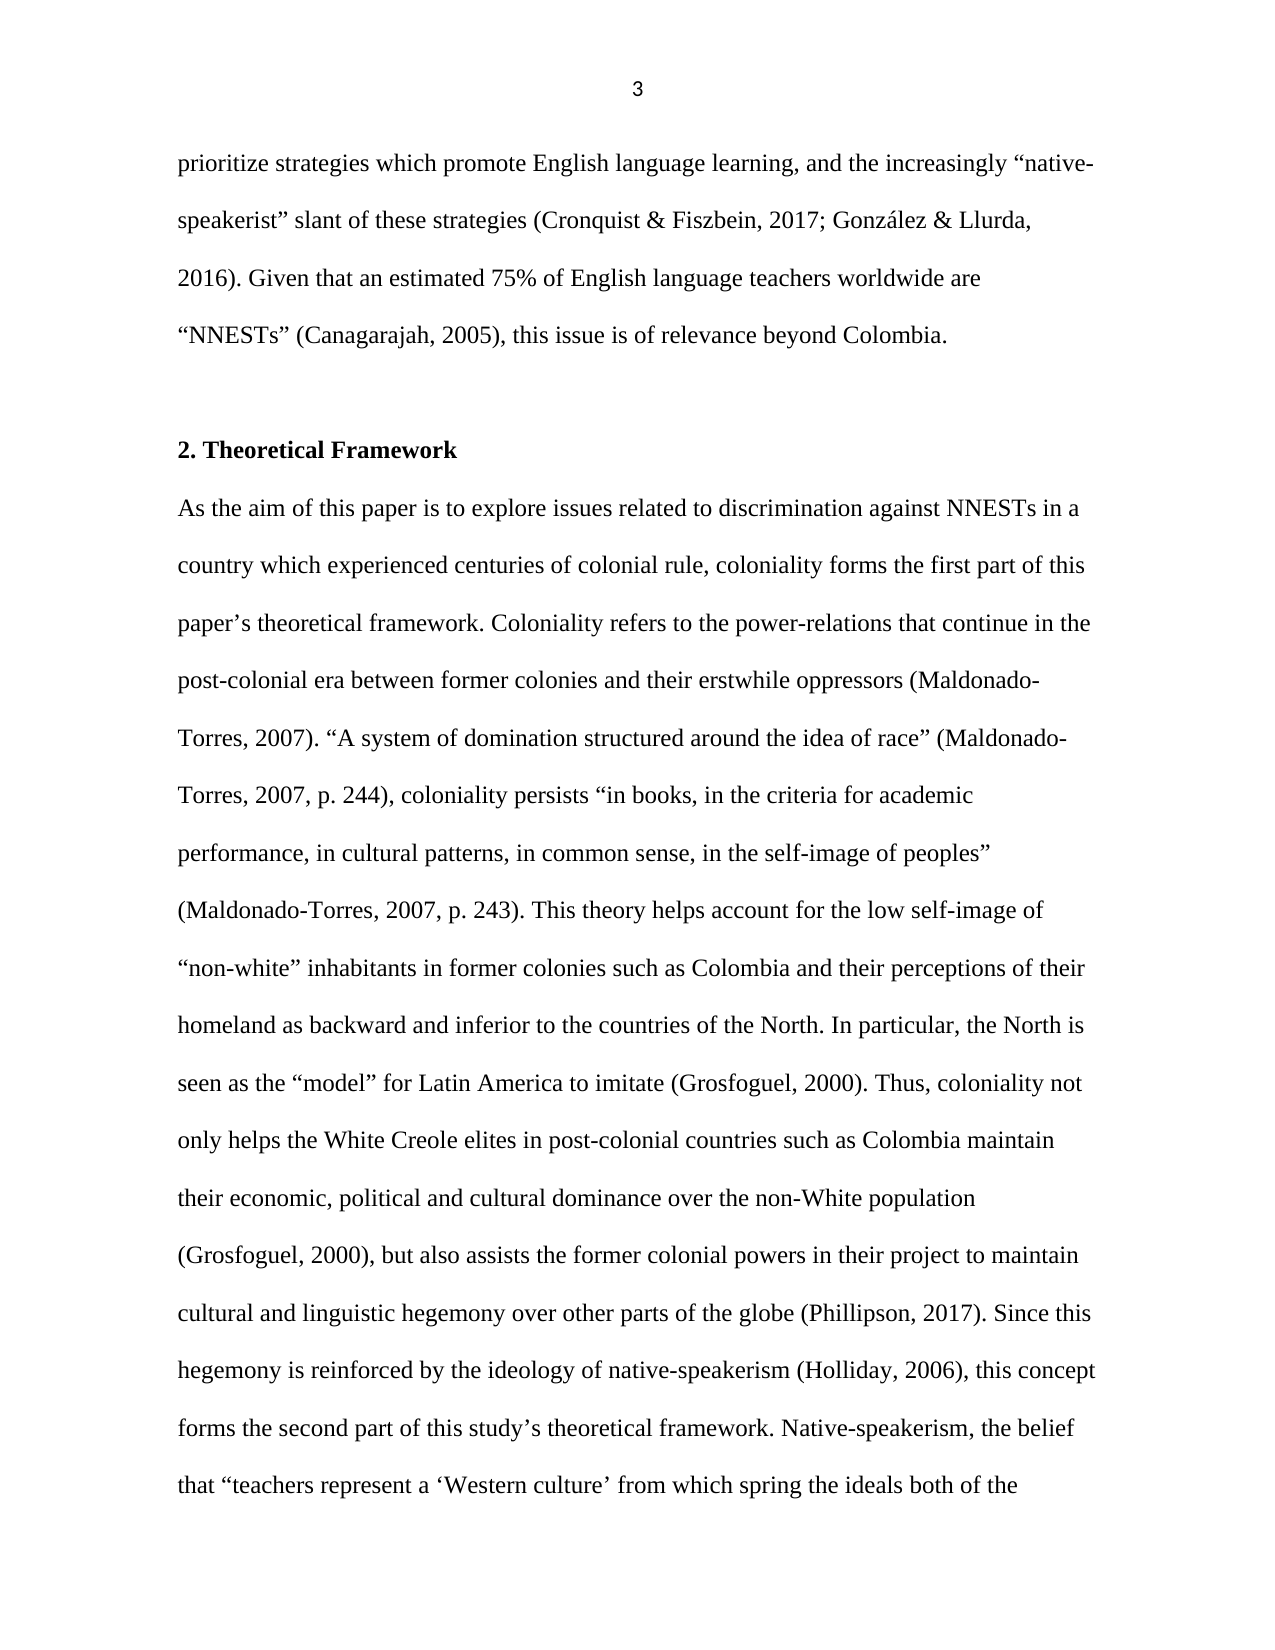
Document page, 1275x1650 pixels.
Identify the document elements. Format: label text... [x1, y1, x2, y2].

text 2. Theoretical Framework [177, 435, 1098, 464]
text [177, 148, 1098, 349]
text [177, 493, 1098, 1499]
